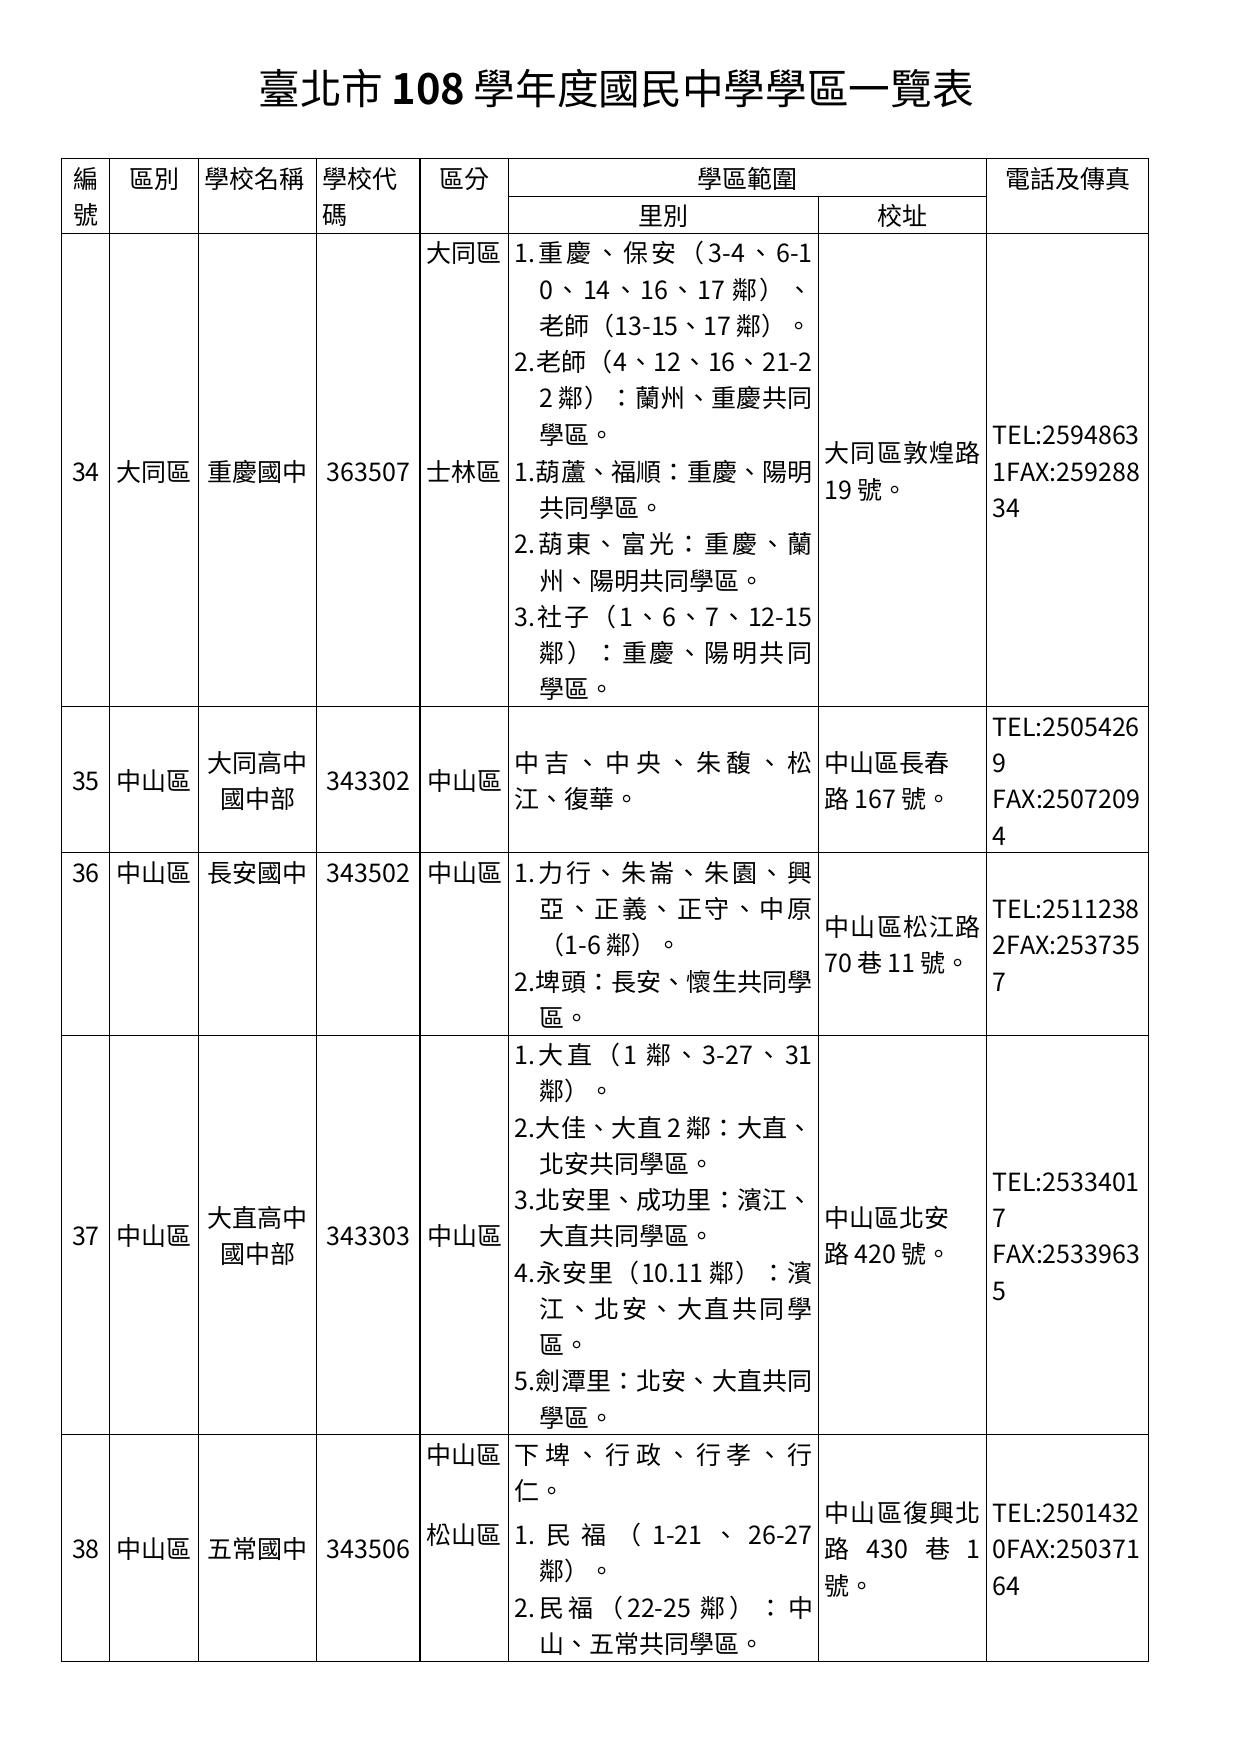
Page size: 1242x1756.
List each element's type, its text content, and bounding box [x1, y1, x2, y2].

table_cell 中山區 [421, 1435, 508, 1514]
table_header 學校名稱 [199, 159, 316, 233]
table_cell 長安國中 [199, 853, 316, 1034]
table_cell 松山區 [421, 1515, 508, 1661]
table_cell 1.葫蘆、福順：重慶、陽明共同學區。 2.葫東、富光：重慶、蘭州、陽明共同學區。 3.社子（1、6、7、12-15鄰）：重慶、陽明共同學區。 [509, 451, 818, 706]
table_cell 35 [62, 707, 109, 852]
table_cell 36 [62, 853, 109, 1034]
table_cell 343502 [317, 853, 419, 1034]
table_cell 中山區 [110, 1435, 198, 1661]
table_cell 大同區敦煌路19號。 [819, 234, 986, 706]
table_cell 343302 [317, 707, 419, 852]
table_cell 中吉、中央、朱馥、松江、復華。 [509, 707, 818, 852]
table_cell 1.力行、朱崙、朱園、興亞、正義、正守、中原（1-6鄰）。 2.埤頭：長安、懷生共同學區。 [509, 853, 818, 1034]
table_header 學區範圍 [509, 159, 986, 196]
table_header 編號 [62, 159, 109, 233]
table_cell 34 [62, 234, 109, 706]
table_cell 中山區復興北路430巷1號。 [819, 1435, 986, 1661]
table_cell 中山區 [421, 707, 508, 852]
table_cell 中山區松江路70巷11號。 [819, 853, 986, 1034]
table_cell 中山區 [110, 853, 198, 1034]
table_cell TEL:25112382FAX:2537357 [987, 853, 1148, 1034]
table_cell TEL:25014320FAX:25037164 [987, 1435, 1148, 1661]
table_cell 1.民福（1-21、26-27鄰）。 2.民福（22-25鄰）：中山、五常共同學區。 [509, 1515, 818, 1661]
table_header 區別 [110, 159, 198, 233]
table_cell 中山區 [110, 1036, 198, 1434]
table_cell 1.大直（1鄰、3-27、31鄰）。 2.大佳、大直2鄰：大直、北安共同學區。 3.北安里、成功里：濱江、大直共同學區。 4.永安里（10.11鄰）：濱江、北安、大直共同學區。 5.劍潭里：北安、大直共同學區。 [509, 1036, 818, 1434]
table_cell 中山區 [421, 1036, 508, 1434]
table_cell 重慶國中 [199, 234, 316, 706]
table_cell 大同區 [421, 234, 508, 451]
table_cell TEL:25948631FAX:25928834 [987, 234, 1148, 706]
table_cell 士林區 [421, 451, 508, 706]
table_cell 大同區 [110, 234, 198, 706]
table_cell 下埤、行政、行孝、行仁。 [509, 1435, 818, 1514]
table_cell 中山區 [110, 707, 198, 852]
table_cell 中山區長春 路167號。 [819, 707, 986, 852]
table_cell 中山區北安 路420號。 [819, 1036, 986, 1434]
table_cell 校址 [819, 197, 986, 233]
table_cell 1.重慶、保安（3-4、6-10、14、16、17鄰）、老師（13-15、17鄰）。 2.老師（4、12、16、21-22鄰）：蘭州、重慶共同學區。 [509, 234, 818, 451]
table_header 電話及傳真 [987, 159, 1148, 233]
table_header 學校代碼 [317, 159, 419, 233]
table_cell 中山區 [421, 853, 508, 1034]
table_cell 五常國中 [199, 1435, 316, 1661]
table_cell 38 [62, 1435, 109, 1661]
table_cell 大直高中 國中部 [199, 1036, 316, 1434]
table_header 區分 [421, 159, 508, 233]
table_cell 37 [62, 1036, 109, 1434]
table_cell 363507 [317, 234, 419, 706]
table_cell 343303 [317, 1036, 419, 1434]
table_cell 里別 [509, 197, 818, 233]
table_cell 343506 [317, 1435, 419, 1661]
table_cell TEL:25054269 FAX:25072094 [987, 707, 1148, 852]
table_cell 大同高中 國中部 [199, 707, 316, 852]
table_cell TEL:25334017 FAX:25339635 [987, 1036, 1148, 1434]
